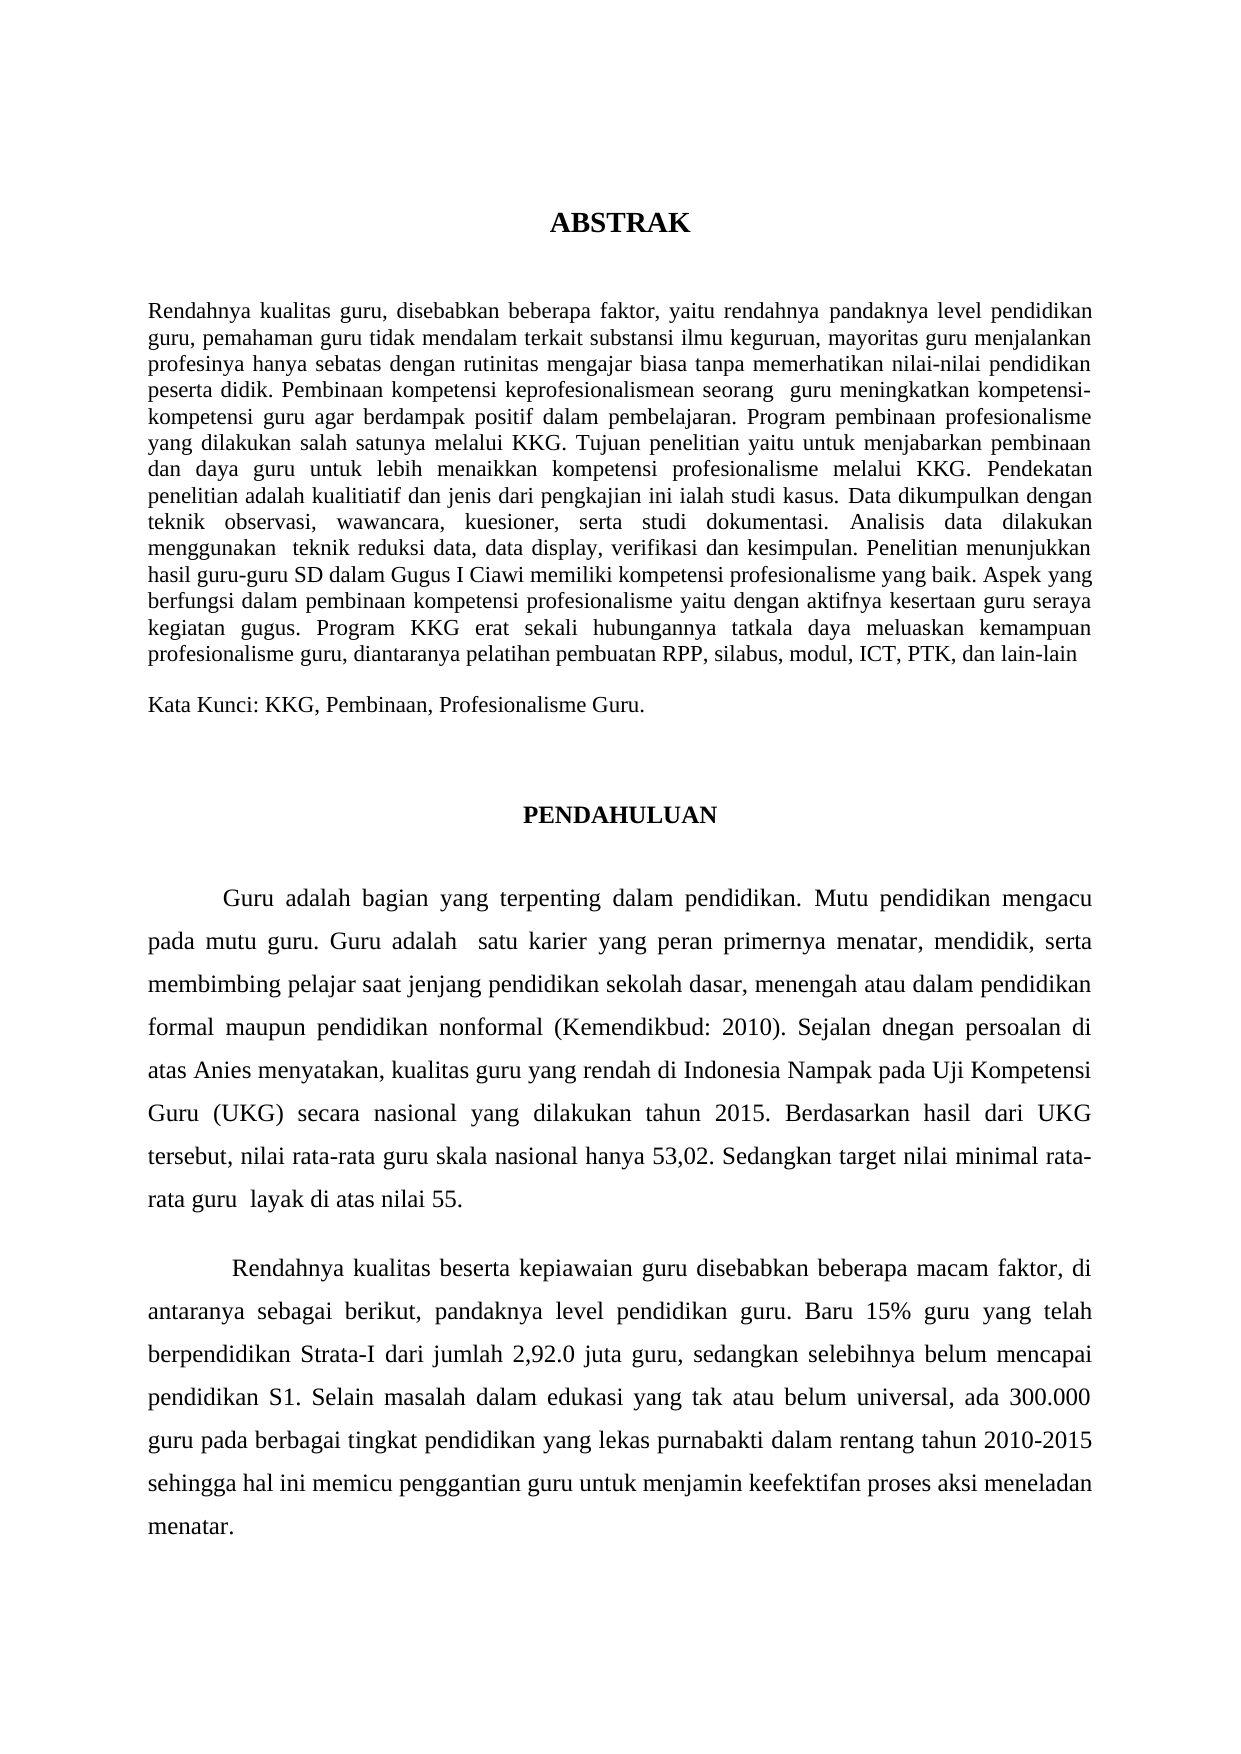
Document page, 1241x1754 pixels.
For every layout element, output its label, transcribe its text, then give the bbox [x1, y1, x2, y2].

text Kata Kunci: KKG, Pembinaan, Profesionalisme Guru. [148, 691, 1092, 718]
text Guru adalah bagian yang terpenting dalam pendidikan. Mutu pendidikan mengacu pada mutu guru. Guru adalah satu karier yang peran primernya menatar, mendidik, serta membimbing pelajar saat jenjang pendidikan sekolah dasar, menengah atau dalam pendidikan formal maupun pendidikan nonformal (Kemendikbud: 2010). Sejalan dnegan persoalan di atas Anies menyatakan, kualitas guru yang rendah di Indonesia Nampak pada Uji Kompetensi Guru (UKG) secara nasional yang dilakukan tahun 2015. Berdasarkan hasil dari UKG tersebut, nilai rata-rata guru skala nasional hanya 53,02. Sedangkan target nilai minimal rata-rata guru layak di atas nilai 55. [148, 883, 1092, 1213]
text Rendahnya kualitas guru, disebabkan beberapa faktor, yaitu rendahnya pandaknya level pendidikan guru, pemahaman guru tidak mendalam terkait substansi ilmu keguruan, mayoritas guru menjalankan profesinya hanya sebatas dengan rutinitas mengajar biasa tanpa memerhatikan nilai-nilai pendidikan peserta didik. Pembinaan kompetensi keprofesionalismean seorang guru meningkatkan kompetensi-kompetensi guru agar berdampak positif dalam pembelajaran. Program pembinaan profesionalisme yang dilakukan salah satunya melalui KKG. Tujuan penelitian yaitu untuk menjabarkan pembinaan dan daya guru untuk lebih menaikkan kompetensi profesionalisme melalui KKG. Pendekatan penelitian adalah kualitiatif dan jenis dari pengkajian ini ialah studi kasus. Data dikumpulkan dengan teknik observasi, wawancara, kuesioner, serta studi dokumentasi. Analisis data dilakukan menggunakan teknik reduksi data, data display, verifikasi dan kesimpulan. Penelitian menunjukkan hasil guru-guru SD dalam Gugus I Ciawi memiliki kompetensi profesionalisme yang baik. Aspek yang berfungsi dalam pembinaan kompetensi profesionalisme yaitu dengan aktifnya kesertaan guru seraya kegiatan gugus. Program KKG erat sekali hubungannya tatkala daya meluaskan kemampuan profesionalisme guru, diantaranya pelatihan pembuatan RPP, silabus, modul, ICT, PTK, dan lain-lain [148, 297, 1092, 666]
text Rendahnya kualitas beserta kepiawaian guru disebabkan beberapa macam faktor, di antaranya sebagai berikut, pandaknya level pendidikan guru. Baru 15% guru yang telah berpendidikan Strata-I dari jumlah 2,92.0 juta guru, sedangkan selebihnya belum mencapai pendidikan S1. Selain masalah dalam edukasi yang tak atau belum universal, ada 300.000 guru pada berbagai tingkat pendidikan yang lekas purnabakti dalam rentang tahun 2010-2015 sehingga hal ini memicu penggantian guru untuk menjamin keefektifan proses aksi meneladan menatar. [148, 1253, 1092, 1540]
text PENDAHULUAN [148, 800, 1092, 829]
text ABSTRAK [148, 205, 1092, 239]
